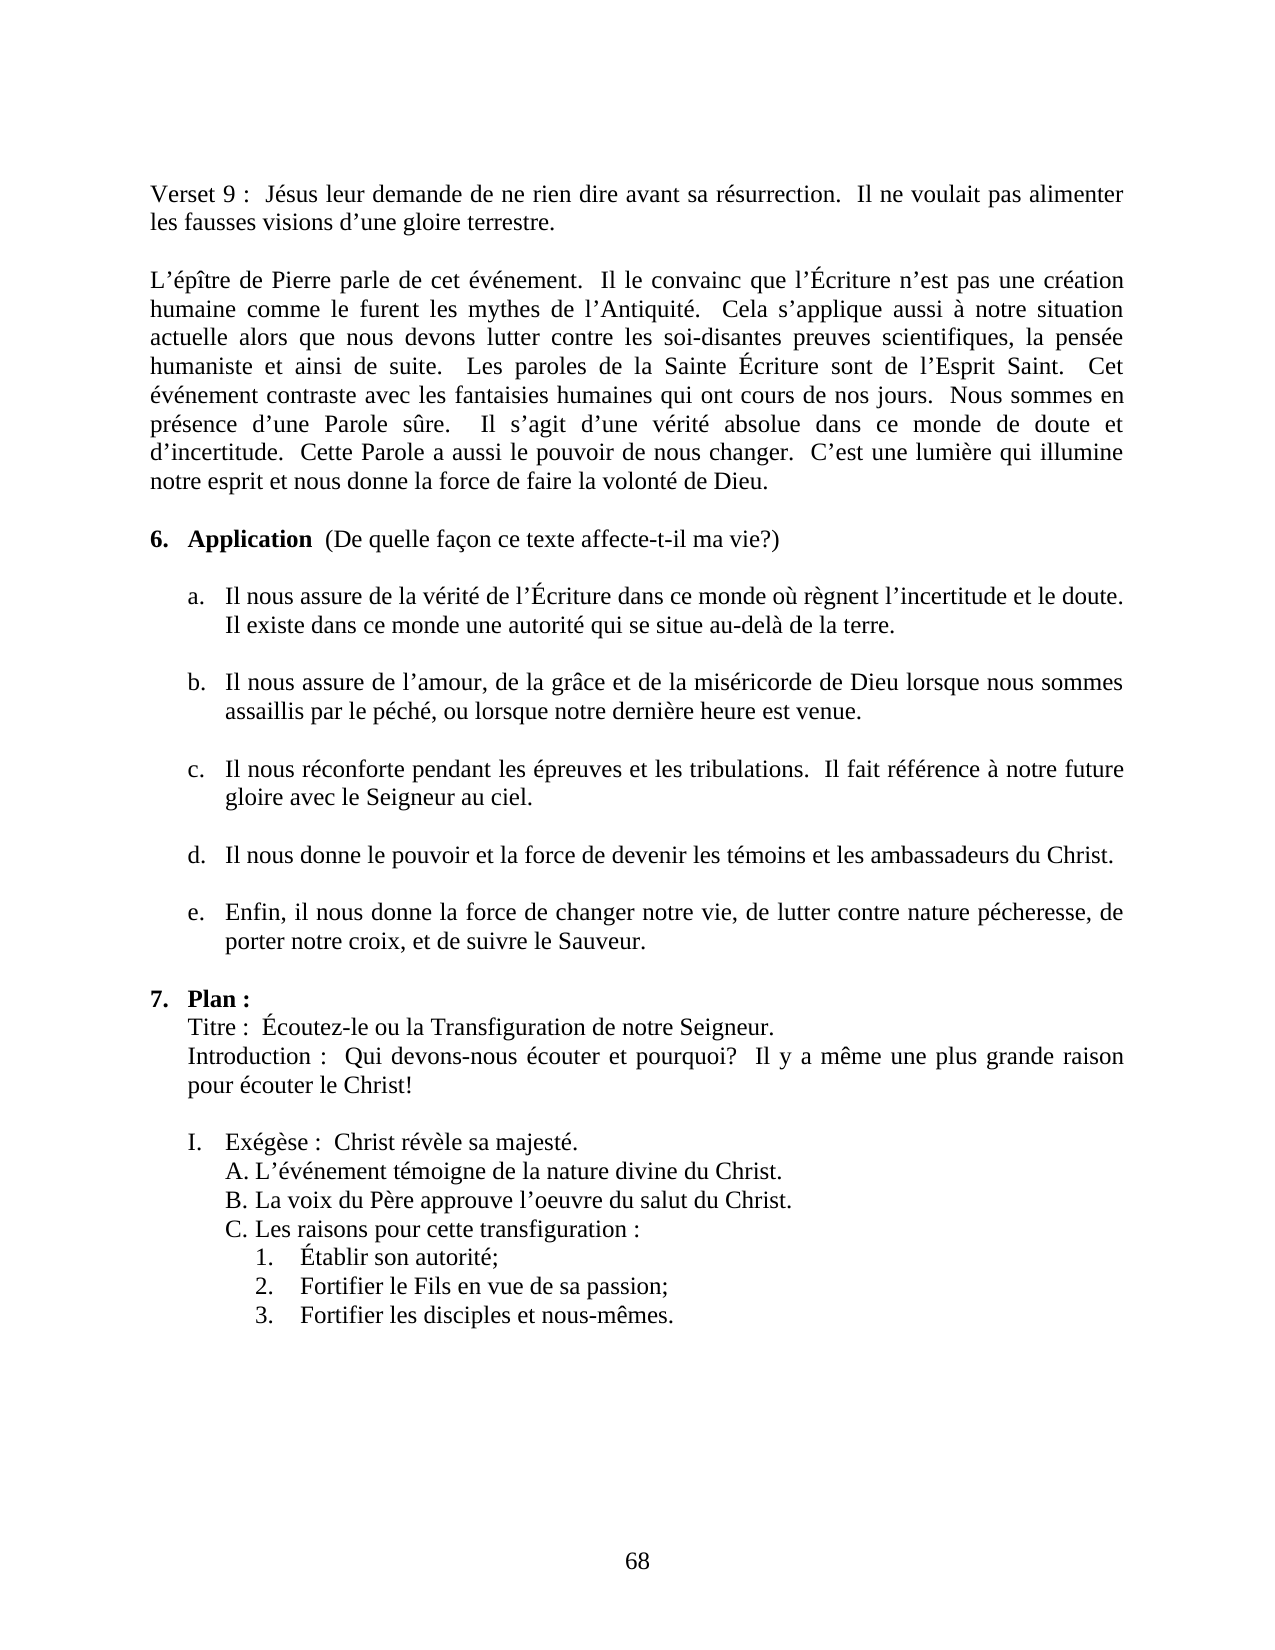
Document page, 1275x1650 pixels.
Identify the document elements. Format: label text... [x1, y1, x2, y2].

text 2. Fortifier le Fils en vue de sa passion; [150, 1271, 1125, 1300]
text A. L’événement témoigne de la nature divine du Christ. [150, 1156, 1125, 1185]
text Titre : Écoutez-le ou la Transfiguration de notre Seigneur. [150, 1012, 1125, 1041]
text 1. Établir son autorité; [150, 1242, 1125, 1271]
text e. Enfin, il nous donne la force de changer notre vie, de lutter contre nature pécheresse, de porter notre croix, et de suivre le Sauveur. [150, 897, 1125, 955]
text b. Il nous assure de l’amour, de la grâce et de la miséricorde de Dieu lorsque nous sommes assaillis par le péché, ou lorsque notre dernière heure est venue. [150, 667, 1125, 725]
text Introduction : Qui devons-nous écouter et pourquoi? Il y a même une plus grande raison pour écouter le Christ! [150, 1041, 1125, 1099]
text 7. Plan : [150, 984, 1125, 1012]
text B. La voix du Père approuve l’oeuvre du salut du Christ. [150, 1185, 1125, 1214]
text Verset 9 : Jésus leur demande de ne rien dire avant sa résurrection. Il ne voulait pas alimenter les fausses visions d’une gloire terrestre. [150, 179, 1125, 236]
text d. Il nous donne le pouvoir et la force de devenir les témoins et les ambassadeurs du Christ. [150, 840, 1125, 869]
text I. Exégèse : Christ révèle sa majesté. [150, 1127, 1125, 1156]
text c. Il nous réconforte pendant les épreuves et les tribulations. Il fait référence à notre future gloire avec le Seigneur au ciel. [150, 754, 1125, 811]
text 6. Application (De quelle façon ce texte affecte-t-il ma vie?) [150, 524, 1125, 552]
text 3. Fortifier les disciples et nous-mêmes. [150, 1300, 1125, 1329]
text L’épître de Pierre parle de cet événement. Il le convainc que l’Écriture n’est pas une création humaine comme le furent les mythes de l’Antiquité. Cela s’applique aussi à notre situation actuelle alors que nous devons lutter contre les soi-disantes preuves scientifiques, la pensée humaniste et ainsi de suite. Les paroles de la Sainte Écriture sont de l’Esprit Saint. Cet événement contraste avec les fantaisies humaines qui ont cours de nos jours. Nous sommes en présence d’une Parole sûre. Il s’agit d’une vérité absolue dans ce monde de doute et d’incertitude. Cette Parole a aussi le pouvoir de nous changer. C’est une lumière qui illumine notre esprit et nous donne la force de faire la volonté de Dieu. [150, 265, 1125, 495]
text a. Il nous assure de la vérité de l’Écriture dans ce monde où règnent l’incertitude et le doute. Il existe dans ce monde une autorité qui se situe au-delà de la terre. [150, 581, 1125, 639]
text C. Les raisons pour cette transfiguration : [150, 1214, 1125, 1242]
